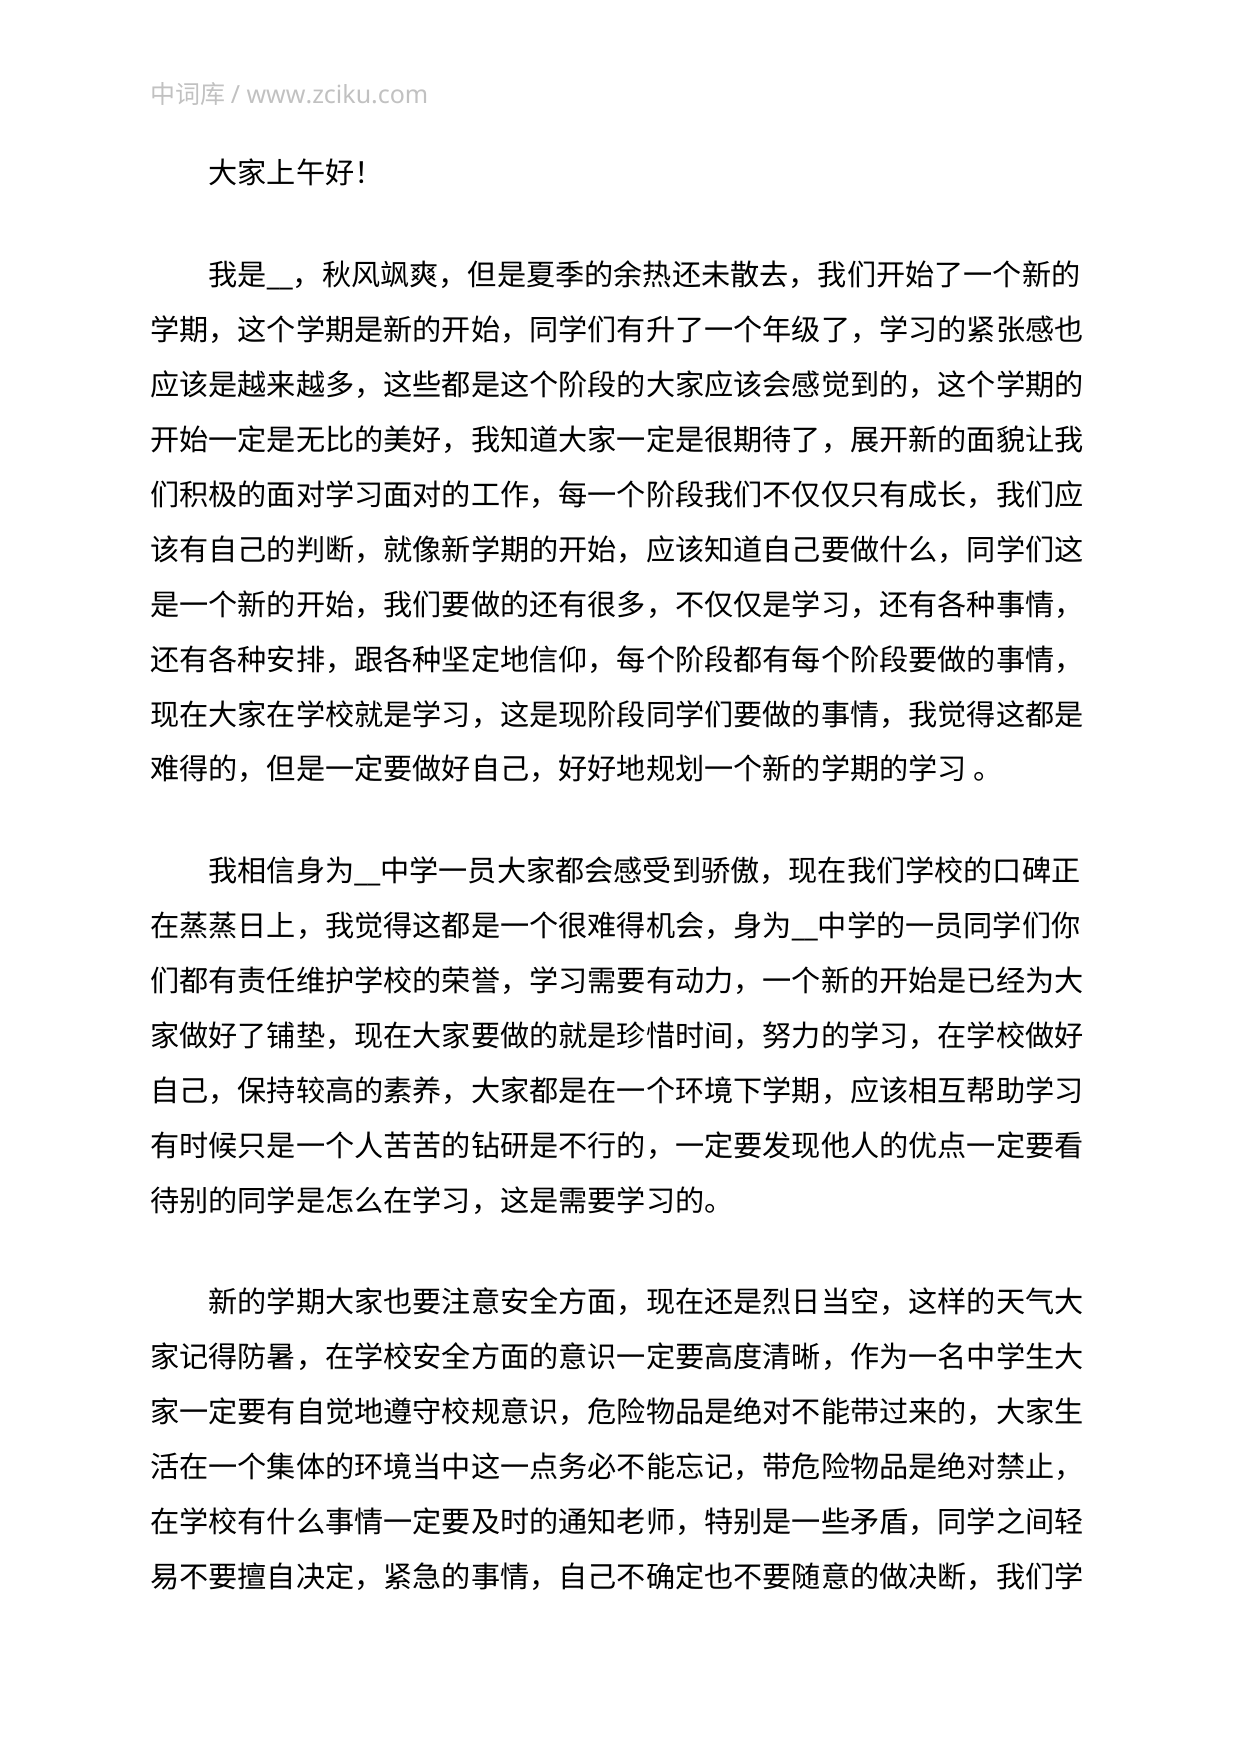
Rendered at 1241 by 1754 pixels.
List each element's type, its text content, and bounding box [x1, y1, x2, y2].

text 大家上午好！ [150, 150, 1090, 192]
text 我是__，秋风飒爽，但是夏季的余热还未散去，我们开始了一个新的学期，这个学期是新的开始，同学们有升了一个年级了，学习的紧张感也应该是越来越多，这些都是这个阶段的大家应该会感觉到的，这个学期的开始一定是无比的美好，我知道大家一定是很期待了，展开新的面貌让我们积极的面对学习面对的工作，每一个阶段我们不仅仅只有成长，我们应该有自己的判断，就像新学期的开始，应该知道自己要做什么，同学们这是一个新的开始，我们要做的还有很多，不仅仅是学习，还有各种事情，还有各种安排，跟各种坚定地信仰，每个阶段都有每个阶段要做的事情，现在大家在学校就是学习，这是现阶段同学们要做的事情，我觉得这都是难得的，但是一定要做好自己，好好地规划一个新的学期的学习 。 [150, 252, 1090, 788]
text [150, 1279, 1090, 1596]
text 我相信身为__中学一员大家都会感受到骄傲，现在我们学校的口碑正在蒸蒸日上，我觉得这都是一个很难得机会，身为__中学的一员同学们你们都有责任维护学校的荣誉，学习需要有动力，一个新的开始是已经为大家做好了铺垫，现在大家要做的就是珍惜时间，努力的学习，在学校做好自己，保持较高的素养，大家都是在一个环境下学期，应该相互帮助学习有时候只是一个人苦苦的钻研是不行的，一定要发现他人的优点一定要看待别的同学是怎么在学习，这是需要学习的。 [150, 848, 1090, 1219]
